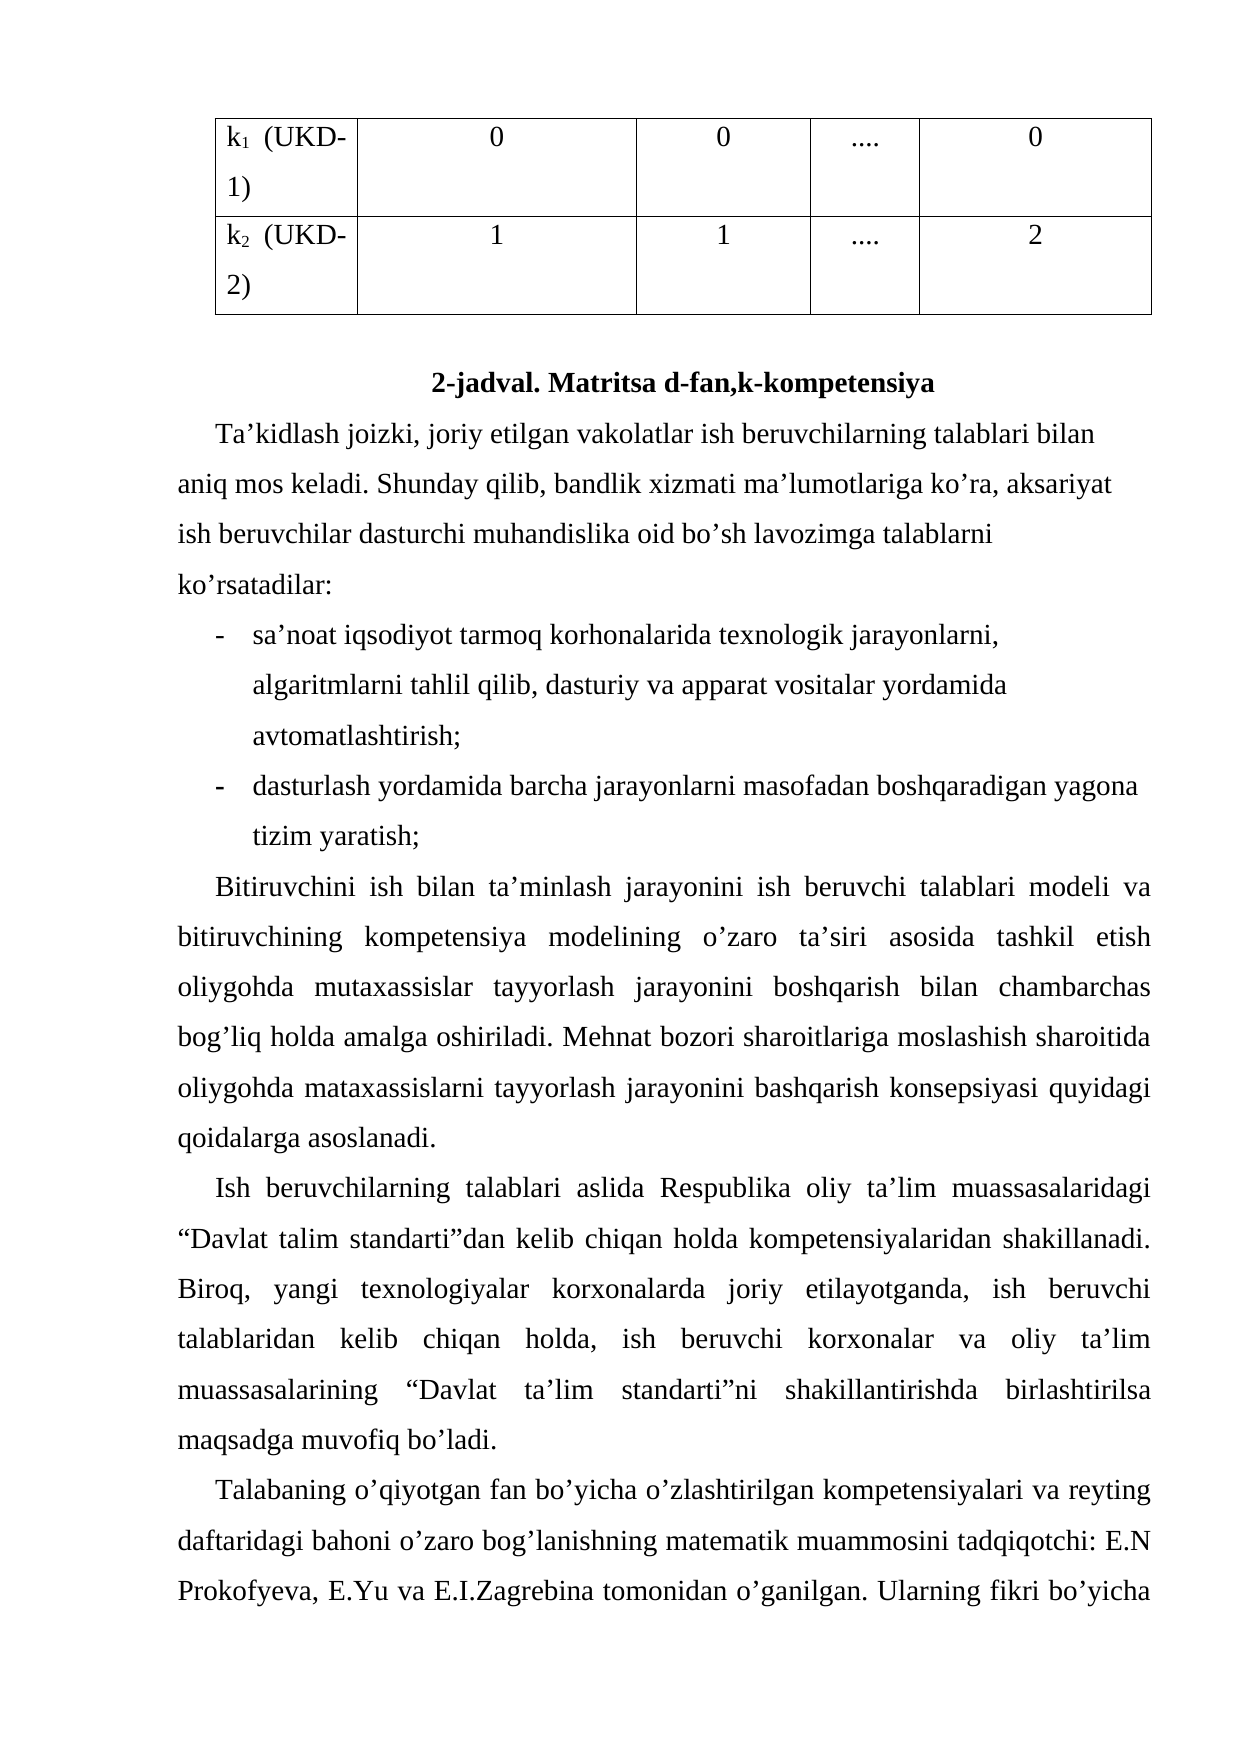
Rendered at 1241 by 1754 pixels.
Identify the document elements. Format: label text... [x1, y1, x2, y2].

table_cell 1 [637, 217, 810, 314]
table_cell .... [811, 119, 919, 216]
table_cell 1 [358, 217, 636, 314]
table_cell 2 [920, 217, 1151, 314]
table_cell k1 (UKD-1) [216, 119, 357, 216]
text 2-jadval. Matritsa d-fan,k-kompetensiya [215, 366, 1152, 399]
table_cell 0 [920, 119, 1151, 216]
list dasturlash yordamida barcha jarayonlarni masofadan boshqaradigan yagona tizim yaratish; [215, 768, 1152, 852]
table_cell k2 (UKD-2) [216, 217, 357, 314]
text Ish beruvchilarning talablari aslida Respublika oliy ta’lim muassasalaridagi “Davlat talim standarti”dan kelib chiqan holda kompetensiyalaridan shakillanadi. Biroq, yangi texnologiyalar korxonalarda joriy etilayotganda, ish beruvchi talablaridan kelib chiqan holda, ish beruvchi korxonalar va oliy ta’lim muassasalarining “Davlat ta’lim standarti”ni shakillantirishda birlashtirilsa maqsadga muvofiq bo’ladi. [177, 1171, 1152, 1456]
table_cell .... [811, 217, 919, 314]
table_cell 0 [358, 119, 636, 216]
table_cell 0 [637, 119, 810, 216]
text Ta’kidlash joizki, joriy etilgan vakolatlar ish beruvchilarning talablari bilan aniq mos keladi. Shunday qilib, bandlik xizmati ma’lumotlariga ko’ra, aksariyat ish beruvchilar dasturchi muhandislika oid bo’sh lavozimga talablarni ko’rsatadilar: [177, 416, 1152, 600]
list sa’noat iqsodiyot tarmoq korhonalarida texnologik jarayonlarni, algaritmlarni tahlil qilib, dasturiy va apparat vositalar yordamida avtomatlashtirish; [215, 617, 1152, 751]
text Bitiruvchini ish bilan ta’minlash jarayonini ish beruvchi talablari modeli va bitiruvchining kompetensiya modelining o’zaro ta’siri asosida tashkil etish oliygohda mutaxassislar tayyorlash jarayonini boshqarish bilan chambarchas bog’liq holda amalga oshiriladi. Mehnat bozori sharoitlariga moslashish sharoitida oliygohda mataxassislarni tayyorlash jarayonini bashqarish konsepsiyasi quyidagi qoidalarga asoslanadi. [177, 869, 1152, 1154]
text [177, 1472, 1152, 1607]
